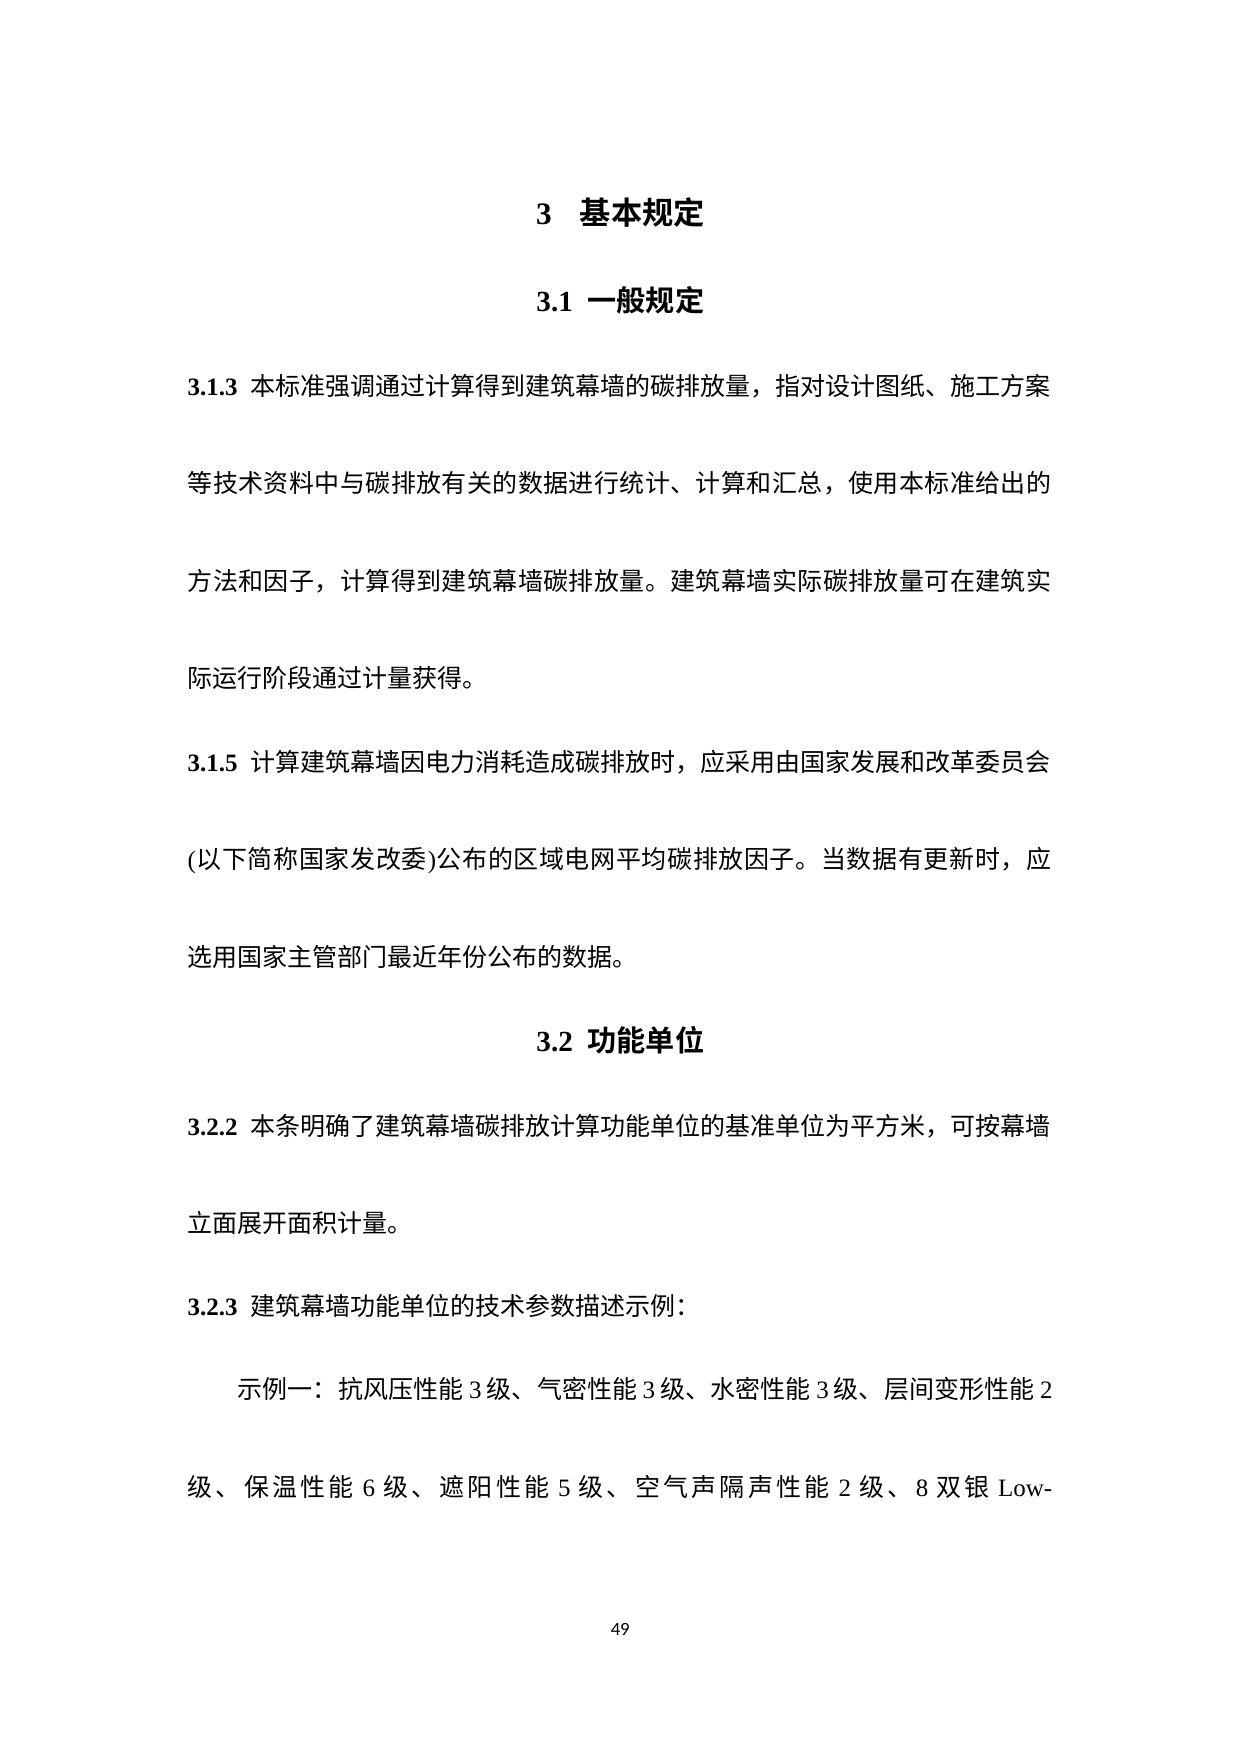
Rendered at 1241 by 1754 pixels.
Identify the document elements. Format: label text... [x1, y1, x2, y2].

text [187, 1356, 1053, 1518]
text 基本规定 [187, 178, 1053, 243]
text 3.1 一般规定 [187, 266, 1053, 331]
text 3.2.2 本条明确了建筑幕墙碳排放计算功能单位的基准单位为平方米，可按幕墙立面展开面积计量。 [187, 1092, 1053, 1254]
text 3.1.5 计算建筑幕墙因电力消耗造成碳排放时，应采用由国家发展和改革委员会(以下简称国家发改委)公布的区域电网平均碳排放因子。当数据有更新时，应选用国家主管部门最近年份公布的数据。 [187, 728, 1053, 988]
text 3.1.3 本标准强调通过计算得到建筑幕墙的碳排放量，指对设计图纸、施工方案等技术资料中与碳排放有关的数据进行统计、计算和汇总，使用本标准给出的方法和因子，计算得到建筑幕墙碳排放量。建筑幕墙实际碳排放量可在建筑实际运行阶段通过计量获得。 [187, 352, 1053, 709]
text 3.2 功能单位 [187, 1006, 1053, 1071]
text 3.2.3 建筑幕墙功能单位的技术参数描述示例： [187, 1272, 1053, 1337]
